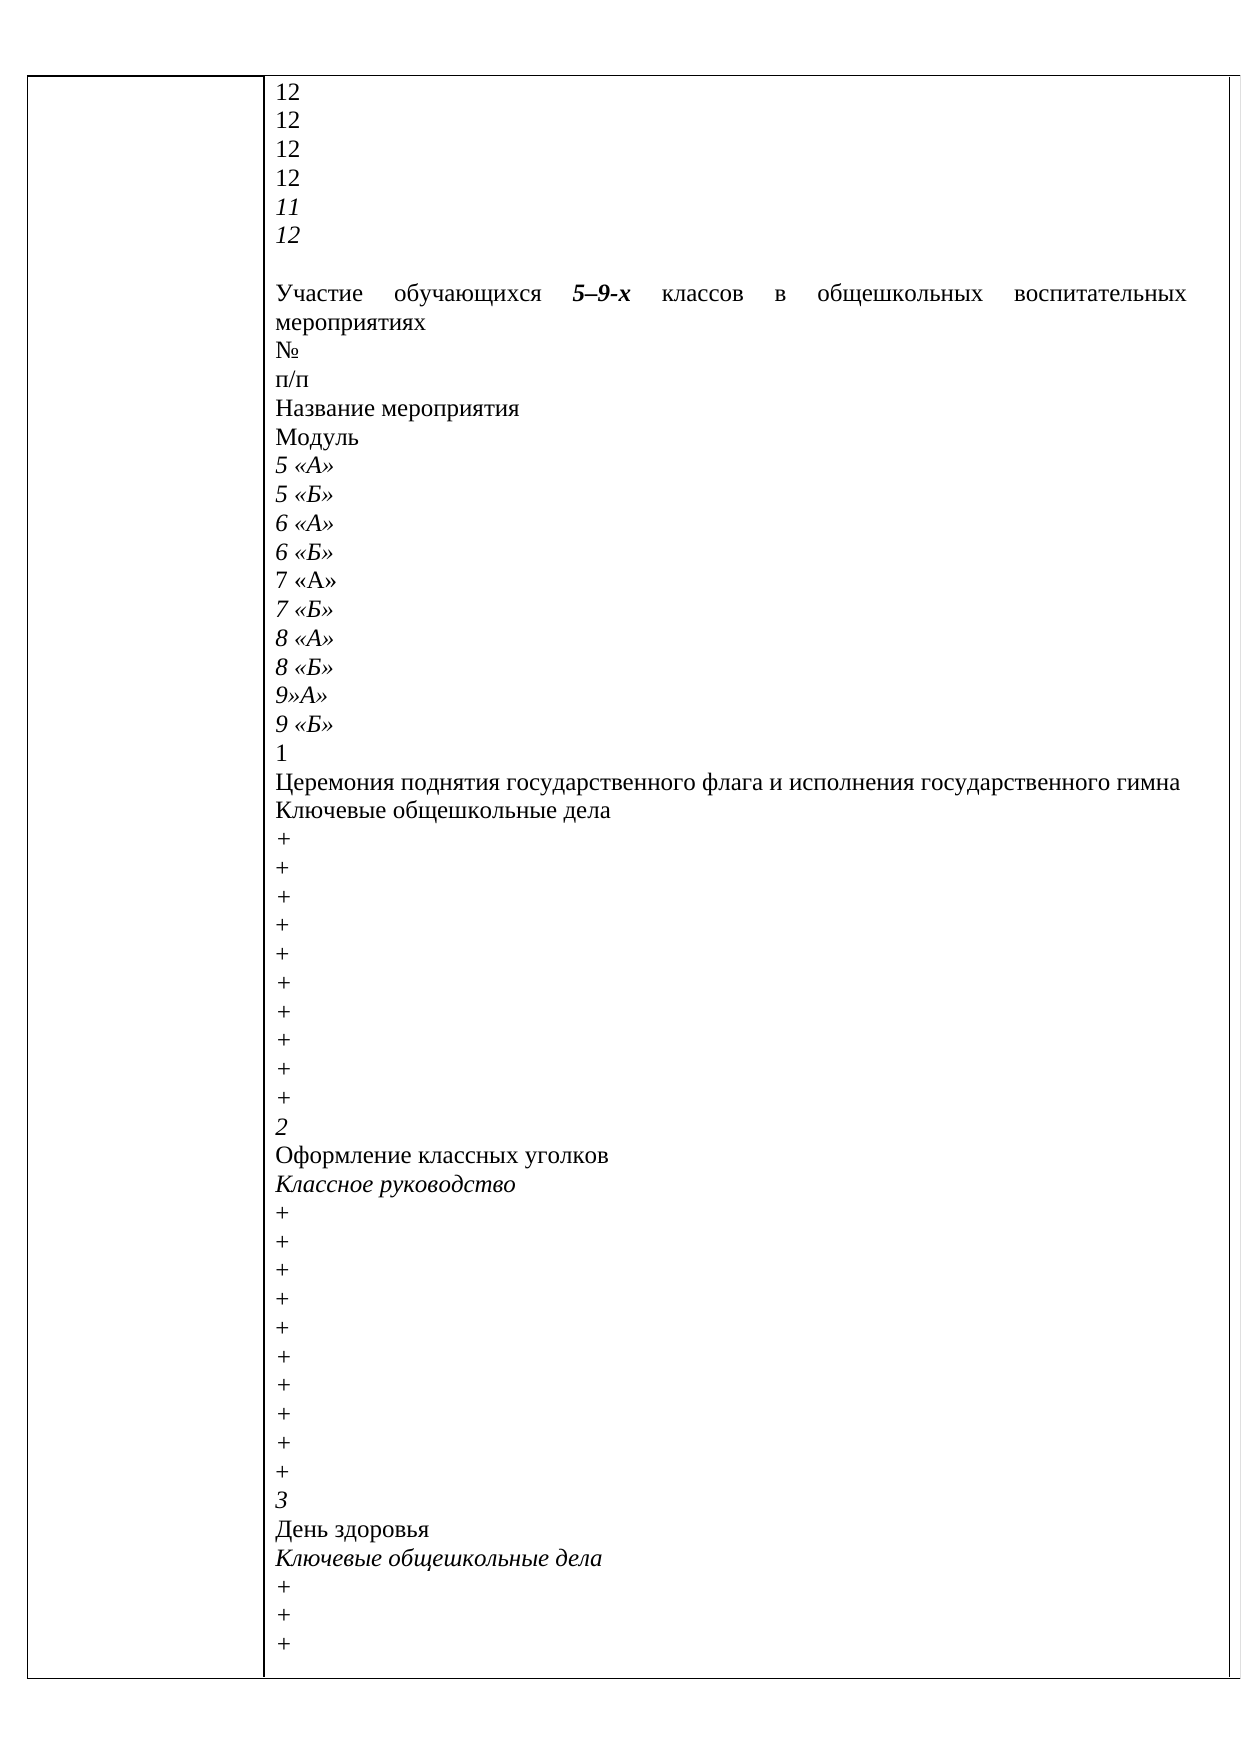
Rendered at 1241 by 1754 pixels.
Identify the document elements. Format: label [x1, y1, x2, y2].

table_cell [28, 77, 263, 1677]
table_cell [265, 76, 1229, 1677]
table_cell [1230, 76, 1240, 1677]
